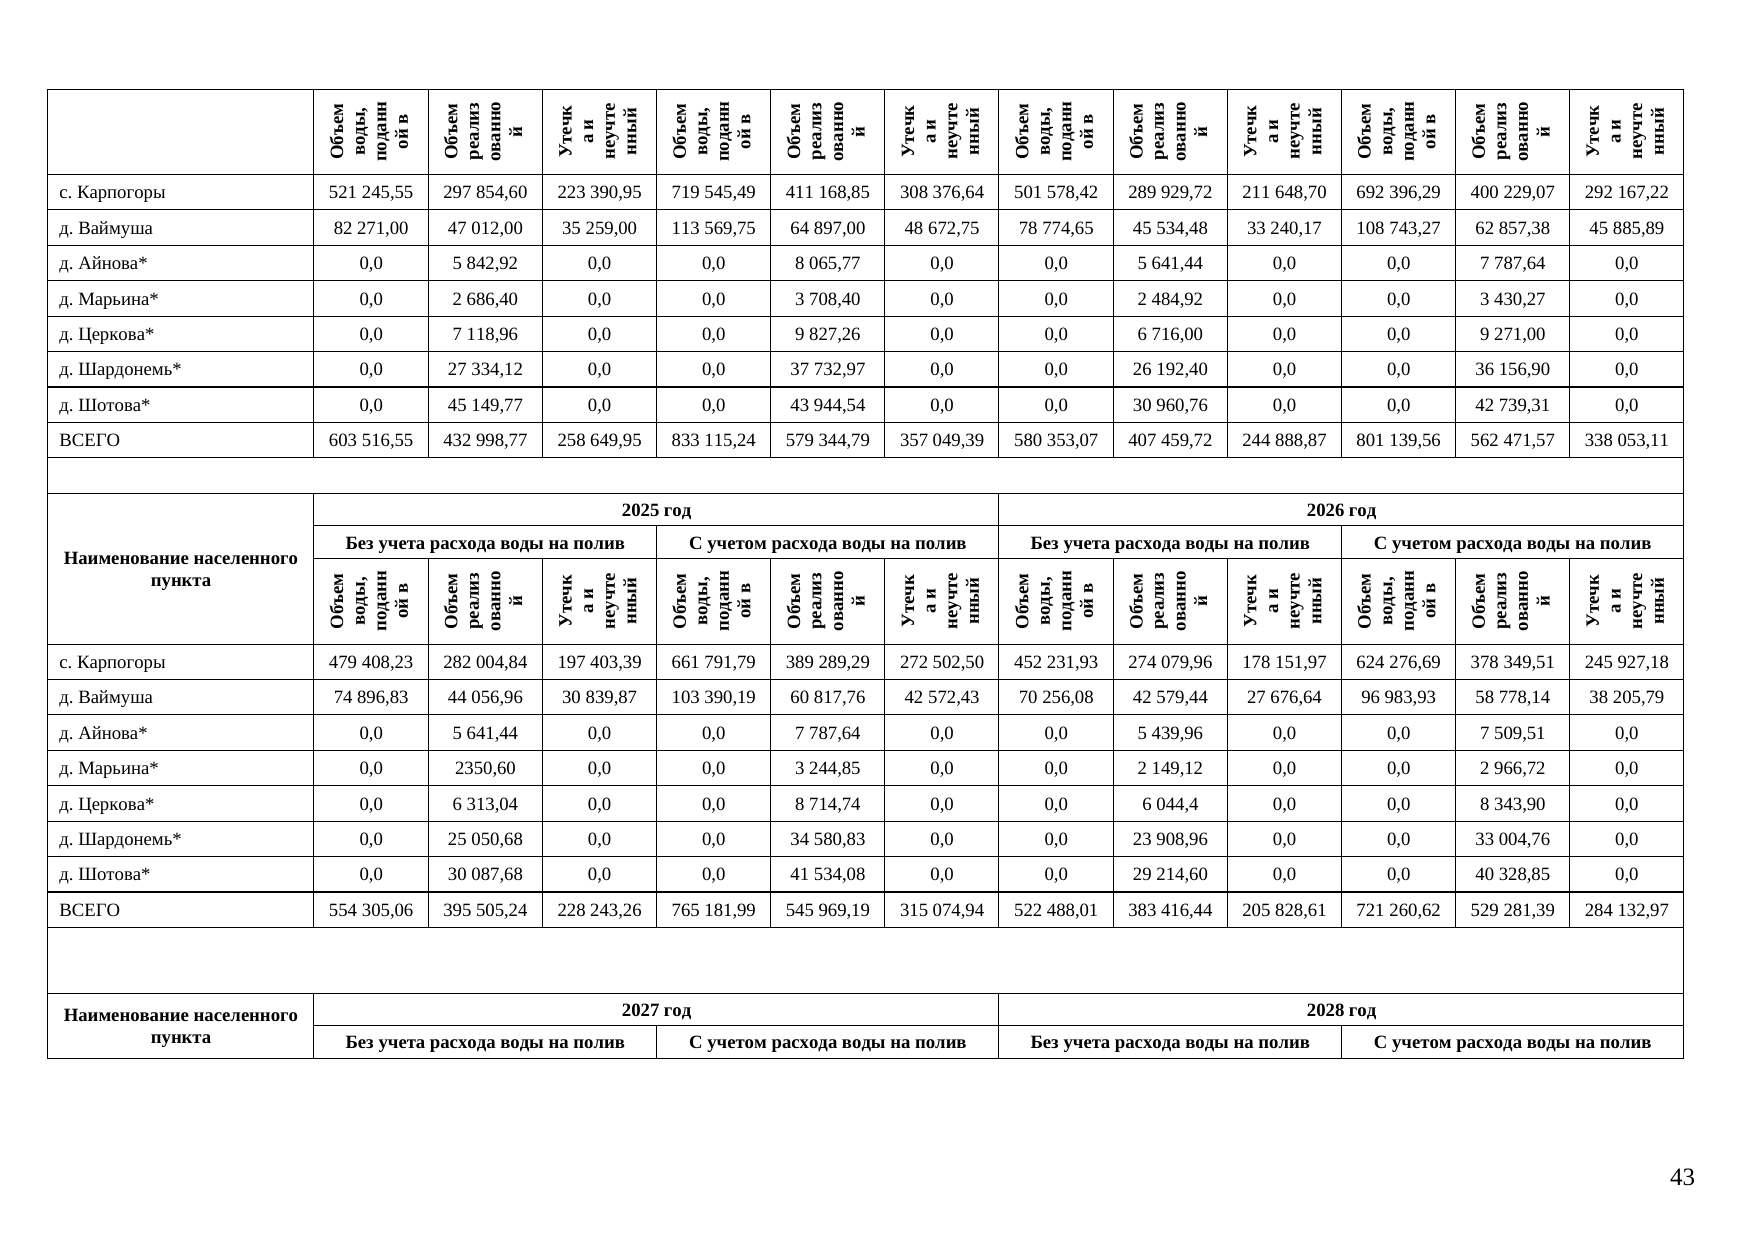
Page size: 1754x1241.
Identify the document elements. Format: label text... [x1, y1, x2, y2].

table_cell 245 927,18 [1570, 645, 1683, 679]
table_cell 36 156,90 [1456, 352, 1569, 386]
table_cell Объем воды, поданной в сеть, м3 [1342, 559, 1455, 643]
table_cell Объем воды, поданной в сеть, м3 [1342, 90, 1455, 174]
table_cell 0,0 [999, 857, 1113, 891]
table_cell 400 229,07 [1456, 175, 1569, 209]
table_cell 0,0 [885, 352, 998, 386]
table_cell 7 787,64 [1456, 246, 1569, 280]
table_cell 0,0 [999, 786, 1113, 821]
table_cell 0,0 [999, 715, 1113, 750]
table_cell Без учета расхода воды на полив [314, 526, 656, 558]
table_cell 0,0 [999, 317, 1113, 351]
table_cell 0,0 [999, 352, 1113, 386]
table_cell Без учета расхода воды на полив [999, 526, 1341, 558]
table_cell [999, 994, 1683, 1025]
table_cell 178 151,97 [1228, 645, 1341, 679]
table_cell Утечка и неучтенный расход воды, м3 [885, 559, 998, 643]
table_cell 661 791,79 [657, 645, 770, 679]
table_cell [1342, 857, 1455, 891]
table_cell 5 641,44 [429, 715, 542, 750]
table_cell 70 256,08 [999, 680, 1113, 714]
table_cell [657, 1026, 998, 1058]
table_cell 0,0 [885, 751, 998, 785]
table_cell 0,0 [314, 822, 428, 856]
table_cell 0,0 [1228, 715, 1341, 750]
table_cell 389 289,29 [771, 645, 884, 679]
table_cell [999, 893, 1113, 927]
table_cell 7 509,51 [1456, 715, 1569, 750]
table_cell 357 049,39 [885, 423, 998, 457]
table_cell 244 888,87 [1228, 423, 1341, 457]
table_cell 0,0 [657, 246, 770, 280]
table_cell 33 004,76 [1456, 822, 1569, 856]
table_cell 272 502,50 [885, 645, 998, 679]
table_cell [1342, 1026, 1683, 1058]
table_cell 0,0 [1342, 786, 1455, 821]
table_cell 43 944,54 [771, 388, 884, 422]
table_cell 8 343,90 [1456, 786, 1569, 821]
table_cell Утечка и неучтенный расход воды, м3 [885, 90, 998, 174]
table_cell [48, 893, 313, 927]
table_cell 6 716,00 [1114, 317, 1227, 351]
table_cell 5 842,92 [429, 246, 542, 280]
table_cell д. Шотова* [48, 857, 313, 891]
table_cell 0,0 [885, 246, 998, 280]
table_cell д. Ваймуша [48, 210, 313, 245]
table_cell 0,0 [1570, 786, 1683, 821]
table_cell 0,0 [1570, 822, 1683, 856]
table_cell 2 149,12 [1114, 751, 1227, 785]
table_cell ВСЕГО [48, 423, 313, 457]
table_cell 282 004,84 [429, 645, 542, 679]
table_cell 452 231,93 [999, 645, 1113, 679]
table_cell 0,0 [1570, 352, 1683, 386]
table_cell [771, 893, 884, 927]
table_cell 25 050,68 [429, 822, 542, 856]
table_cell 719 545,49 [657, 175, 770, 209]
table_cell 2026 год [999, 494, 1683, 525]
table_cell 2 966,72 [1456, 751, 1569, 785]
table_cell Утечка и неучтенный расход воды, м3 [1570, 559, 1683, 643]
table_cell д. Айнова* [48, 715, 313, 750]
table_cell Объем воды, поданной в сеть, м3 [314, 559, 428, 643]
table_cell 274 079,96 [1114, 645, 1227, 679]
table_cell 3 430,27 [1456, 281, 1569, 316]
table_cell 0,0 [1228, 857, 1341, 891]
table_cell 0,0 [1228, 246, 1341, 280]
table_cell 0,0 [543, 822, 656, 856]
table_cell 0,0 [314, 281, 428, 316]
table_cell Наименование населенного пункта [48, 494, 313, 643]
table_cell 26 192,40 [1114, 352, 1227, 386]
table_cell 96 983,93 [1342, 680, 1455, 714]
table_cell 258 649,95 [543, 423, 656, 457]
table_cell 6 313,04 [429, 786, 542, 821]
table_cell 0,0 [885, 715, 998, 750]
table_cell 45 534,48 [1114, 210, 1227, 245]
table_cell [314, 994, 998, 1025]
table_cell 45 885,89 [1570, 210, 1683, 245]
table_cell 0,0 [885, 317, 998, 351]
table_cell 33 240,17 [1228, 210, 1341, 245]
table_cell 0,0 [657, 317, 770, 351]
table_cell 37 732,97 [771, 352, 884, 386]
table_cell 27 334,12 [429, 352, 542, 386]
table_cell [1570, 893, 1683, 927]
table_cell 0,0 [657, 822, 770, 856]
table_cell 0,0 [543, 246, 656, 280]
table_cell 223 390,95 [543, 175, 656, 209]
table_cell 30 087,68 [429, 857, 542, 891]
table_cell 34 580,83 [771, 822, 884, 856]
table_cell д. Церкова* [48, 317, 313, 351]
table_cell д. Айнова* [48, 246, 313, 280]
table_cell 0,0 [543, 317, 656, 351]
table_cell 411 168,85 [771, 175, 884, 209]
table_cell Объем воды, поданной в сеть, м3 [999, 559, 1113, 643]
table_cell 3 244,85 [771, 751, 884, 785]
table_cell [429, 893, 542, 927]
table_cell 432 998,77 [429, 423, 542, 457]
table_cell 0,0 [543, 388, 656, 422]
table_cell Утечка и неучтенный расход воды, м3 [543, 90, 656, 174]
table_cell д. Шардонемь* [48, 822, 313, 856]
table_cell 74 896,83 [314, 680, 428, 714]
table_cell Объем реализованной воды, м3 [429, 90, 542, 174]
table_cell С учетом расхода воды на полив [657, 526, 998, 558]
table_cell 0,0 [1570, 388, 1683, 422]
table_cell 41 534,08 [771, 857, 884, 891]
table_cell 0,0 [314, 751, 428, 785]
table_cell 297 854,60 [429, 175, 542, 209]
table_cell 23 908,96 [1114, 822, 1227, 856]
table_cell 7 118,96 [429, 317, 542, 351]
table_cell Утечка и неучтенный расход воды, м3 [543, 559, 656, 643]
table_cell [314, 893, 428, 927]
table_cell 38 205,79 [1570, 680, 1683, 714]
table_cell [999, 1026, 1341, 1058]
table_cell 42 579,44 [1114, 680, 1227, 714]
table_cell 833 115,24 [657, 423, 770, 457]
table_cell Утечка и неучтенный расход воды, м3 [1570, 90, 1683, 174]
table_cell 5 641,44 [1114, 246, 1227, 280]
table_cell 0,0 [1228, 317, 1341, 351]
table_cell 562 471,57 [1456, 423, 1569, 457]
table_cell 0,0 [314, 388, 428, 422]
table_cell 479 408,23 [314, 645, 428, 679]
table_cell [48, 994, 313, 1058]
table_cell 0,0 [657, 352, 770, 386]
table_cell 0,0 [999, 822, 1113, 856]
table_cell 0,0 [1570, 751, 1683, 785]
table_cell 0,0 [1570, 281, 1683, 316]
table_cell 801 139,56 [1342, 423, 1455, 457]
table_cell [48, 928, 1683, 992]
table_cell д. Шотова* [48, 388, 313, 422]
table_cell 289 929,72 [1114, 175, 1227, 209]
table_cell 62 857,38 [1456, 210, 1569, 245]
table_cell 0,0 [314, 352, 428, 386]
table_cell 0,0 [314, 246, 428, 280]
table_cell 8 714,74 [771, 786, 884, 821]
table_cell 292 167,22 [1570, 175, 1683, 209]
table_cell 624 276,69 [1342, 645, 1455, 679]
table_cell [48, 458, 1683, 493]
table_cell 44 056,96 [429, 680, 542, 714]
table_cell 0,0 [314, 317, 428, 351]
table_cell 58 778,14 [1456, 680, 1569, 714]
table_cell Объем реализованной воды, м3 [1456, 90, 1569, 174]
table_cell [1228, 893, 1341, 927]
table_cell 0,0 [543, 715, 656, 750]
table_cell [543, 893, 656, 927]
table_cell 0,0 [657, 751, 770, 785]
table_cell 82 271,00 [314, 210, 428, 245]
table_cell 338 053,11 [1570, 423, 1683, 457]
table_cell 0,0 [543, 352, 656, 386]
table_cell 521 245,55 [314, 175, 428, 209]
table_cell Утечка и неучтенный расход воды, м3 [1228, 559, 1341, 643]
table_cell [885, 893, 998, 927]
table_cell 2350,60 [429, 751, 542, 785]
table_cell 308 376,64 [885, 175, 998, 209]
table_cell д. Марьина* [48, 751, 313, 785]
table_cell 7 787,64 [771, 715, 884, 750]
table_cell 64 897,00 [771, 210, 884, 245]
table_cell 0,0 [1228, 281, 1341, 316]
table_cell с. Карпогоры [48, 175, 313, 209]
table_cell 0,0 [1342, 715, 1455, 750]
table_cell 0,0 [999, 751, 1113, 785]
table_cell Объем воды, поданной в сеть, м3 [999, 90, 1113, 174]
table_cell 108 743,27 [1342, 210, 1455, 245]
table_cell 0,0 [1570, 246, 1683, 280]
table_cell 0,0 [1228, 352, 1341, 386]
table_cell 29 214,60 [1114, 857, 1227, 891]
table_cell 2 686,40 [429, 281, 542, 316]
table_cell 0,0 [657, 388, 770, 422]
table_cell 0,0 [543, 751, 656, 785]
table_cell Объем воды, поданной в сеть, м3 [314, 90, 428, 174]
table_cell 0,0 [1570, 317, 1683, 351]
table_cell 9 271,00 [1456, 317, 1569, 351]
table_cell 30 839,87 [543, 680, 656, 714]
table_cell 0,0 [1342, 352, 1455, 386]
table_cell д. Ваймуша [48, 680, 313, 714]
table_cell Объем реализованной воды, м3 [1456, 559, 1569, 643]
table_cell 0,0 [885, 822, 998, 856]
table_cell Объем реализованной воды, м3 [1114, 559, 1227, 643]
table_cell Объем воды, поданной в сеть, м3 [657, 559, 770, 643]
table_cell 113 569,75 [657, 210, 770, 245]
table_cell 0,0 [543, 786, 656, 821]
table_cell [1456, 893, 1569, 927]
table_cell 580 353,07 [999, 423, 1113, 457]
table_cell 0,0 [999, 281, 1113, 316]
table_cell 2 484,92 [1114, 281, 1227, 316]
table_cell 35 259,00 [543, 210, 656, 245]
table_cell 0,0 [657, 715, 770, 750]
table_cell 30 960,76 [1114, 388, 1227, 422]
table_cell 0,0 [1342, 822, 1455, 856]
table_cell 0,0 [657, 857, 770, 891]
table_cell 0,0 [314, 786, 428, 821]
table_cell 42 739,31 [1456, 388, 1569, 422]
table_cell Объем реализованной воды, м3 [429, 559, 542, 643]
table_cell Объем реализованной воды, м3 [771, 559, 884, 643]
table_cell 603 516,55 [314, 423, 428, 457]
table_cell 0,0 [1342, 246, 1455, 280]
table_cell 0,0 [1228, 786, 1341, 821]
table_cell 47 012,00 [429, 210, 542, 245]
table_cell д. Церкова* [48, 786, 313, 821]
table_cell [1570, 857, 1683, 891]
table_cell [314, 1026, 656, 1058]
table_cell 60 817,76 [771, 680, 884, 714]
table_cell 0,0 [1228, 822, 1341, 856]
table_cell 0,0 [657, 281, 770, 316]
table_cell 407 459,72 [1114, 423, 1227, 457]
table_cell 0,0 [657, 786, 770, 821]
table_cell д. Шардонемь* [48, 352, 313, 386]
table_cell 692 396,29 [1342, 175, 1455, 209]
table_cell Объем воды, поданной в сеть, м3 [657, 90, 770, 174]
table_cell 103 390,19 [657, 680, 770, 714]
table_cell 0,0 [1570, 715, 1683, 750]
table_cell 197 403,39 [543, 645, 656, 679]
table_cell 0,0 [1342, 317, 1455, 351]
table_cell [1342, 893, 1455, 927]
table_cell 42 572,43 [885, 680, 998, 714]
table_cell 0,0 [885, 388, 998, 422]
table_cell 501 578,42 [999, 175, 1113, 209]
table_cell 0,0 [543, 281, 656, 316]
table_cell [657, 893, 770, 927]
table_cell 0,0 [999, 388, 1113, 422]
table_cell 0,0 [885, 281, 998, 316]
table_cell 27 676,64 [1228, 680, 1341, 714]
table_cell 78 774,65 [999, 210, 1113, 245]
table_cell 0,0 [1342, 281, 1455, 316]
table_cell Утечка и неучтенный расход воды, м3 [1228, 90, 1341, 174]
table_cell 3 708,40 [771, 281, 884, 316]
table_cell 0,0 [1342, 751, 1455, 785]
table_cell 6 044,4 [1114, 786, 1227, 821]
table_cell 211 648,70 [1228, 175, 1341, 209]
table_cell Объем реализованной воды, м3 [1114, 90, 1227, 174]
table_cell с. Карпогоры [48, 645, 313, 679]
table_cell 579 344,79 [771, 423, 884, 457]
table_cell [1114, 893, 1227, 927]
table_cell 0,0 [543, 857, 656, 891]
table_cell 0,0 [314, 715, 428, 750]
table_cell 45 149,77 [429, 388, 542, 422]
table_cell 378 349,51 [1456, 645, 1569, 679]
table_cell 5 439,96 [1114, 715, 1227, 750]
table_cell 0,0 [1342, 388, 1455, 422]
table_cell 48 672,75 [885, 210, 998, 245]
table_cell 0,0 [314, 857, 428, 891]
table_cell д. Марьина* [48, 281, 313, 316]
table_cell 9 827,26 [771, 317, 884, 351]
table_cell Объем реализованной воды, м3 [771, 90, 884, 174]
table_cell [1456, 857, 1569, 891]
table_cell 0,0 [1228, 751, 1341, 785]
table_cell 8 065,77 [771, 246, 884, 280]
table_cell С учетом расхода воды на полив [1342, 526, 1683, 558]
table_cell 0,0 [885, 786, 998, 821]
table_cell 0,0 [885, 857, 998, 891]
table_cell 0,0 [999, 246, 1113, 280]
table_cell 0,0 [1228, 388, 1341, 422]
table_cell 2025 год [314, 494, 998, 525]
